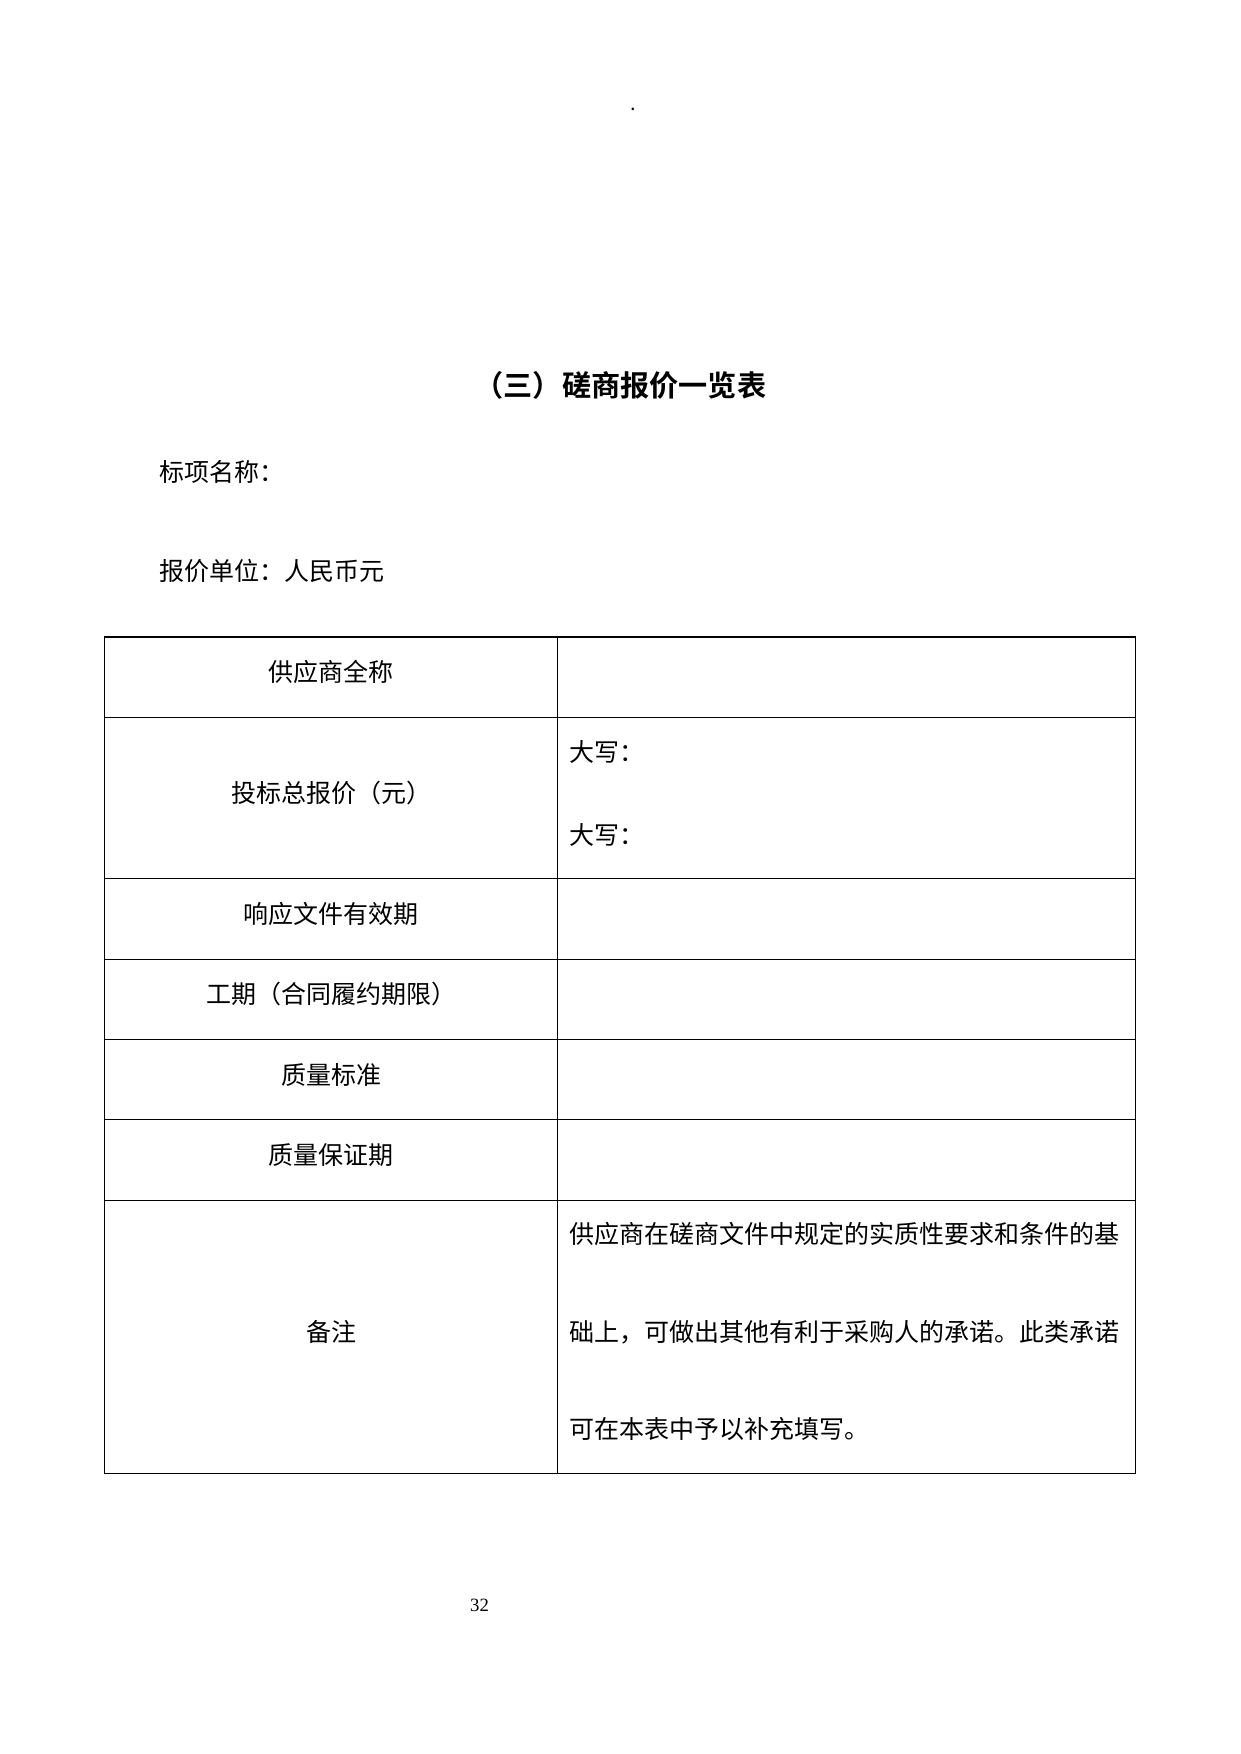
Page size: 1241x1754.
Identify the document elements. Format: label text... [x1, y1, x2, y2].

subtitle （三）磋商报价一览表 [159, 351, 1081, 416]
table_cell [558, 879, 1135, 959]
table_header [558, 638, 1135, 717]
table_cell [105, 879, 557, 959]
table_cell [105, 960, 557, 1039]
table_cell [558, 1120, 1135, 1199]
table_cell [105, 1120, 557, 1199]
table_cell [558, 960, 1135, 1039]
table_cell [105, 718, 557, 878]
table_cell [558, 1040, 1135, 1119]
text 报价单位：人民币元 [159, 537, 1081, 602]
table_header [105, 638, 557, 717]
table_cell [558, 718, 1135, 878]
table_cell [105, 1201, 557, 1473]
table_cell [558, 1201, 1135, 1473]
text 标项名称： [159, 438, 1081, 503]
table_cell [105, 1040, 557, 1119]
